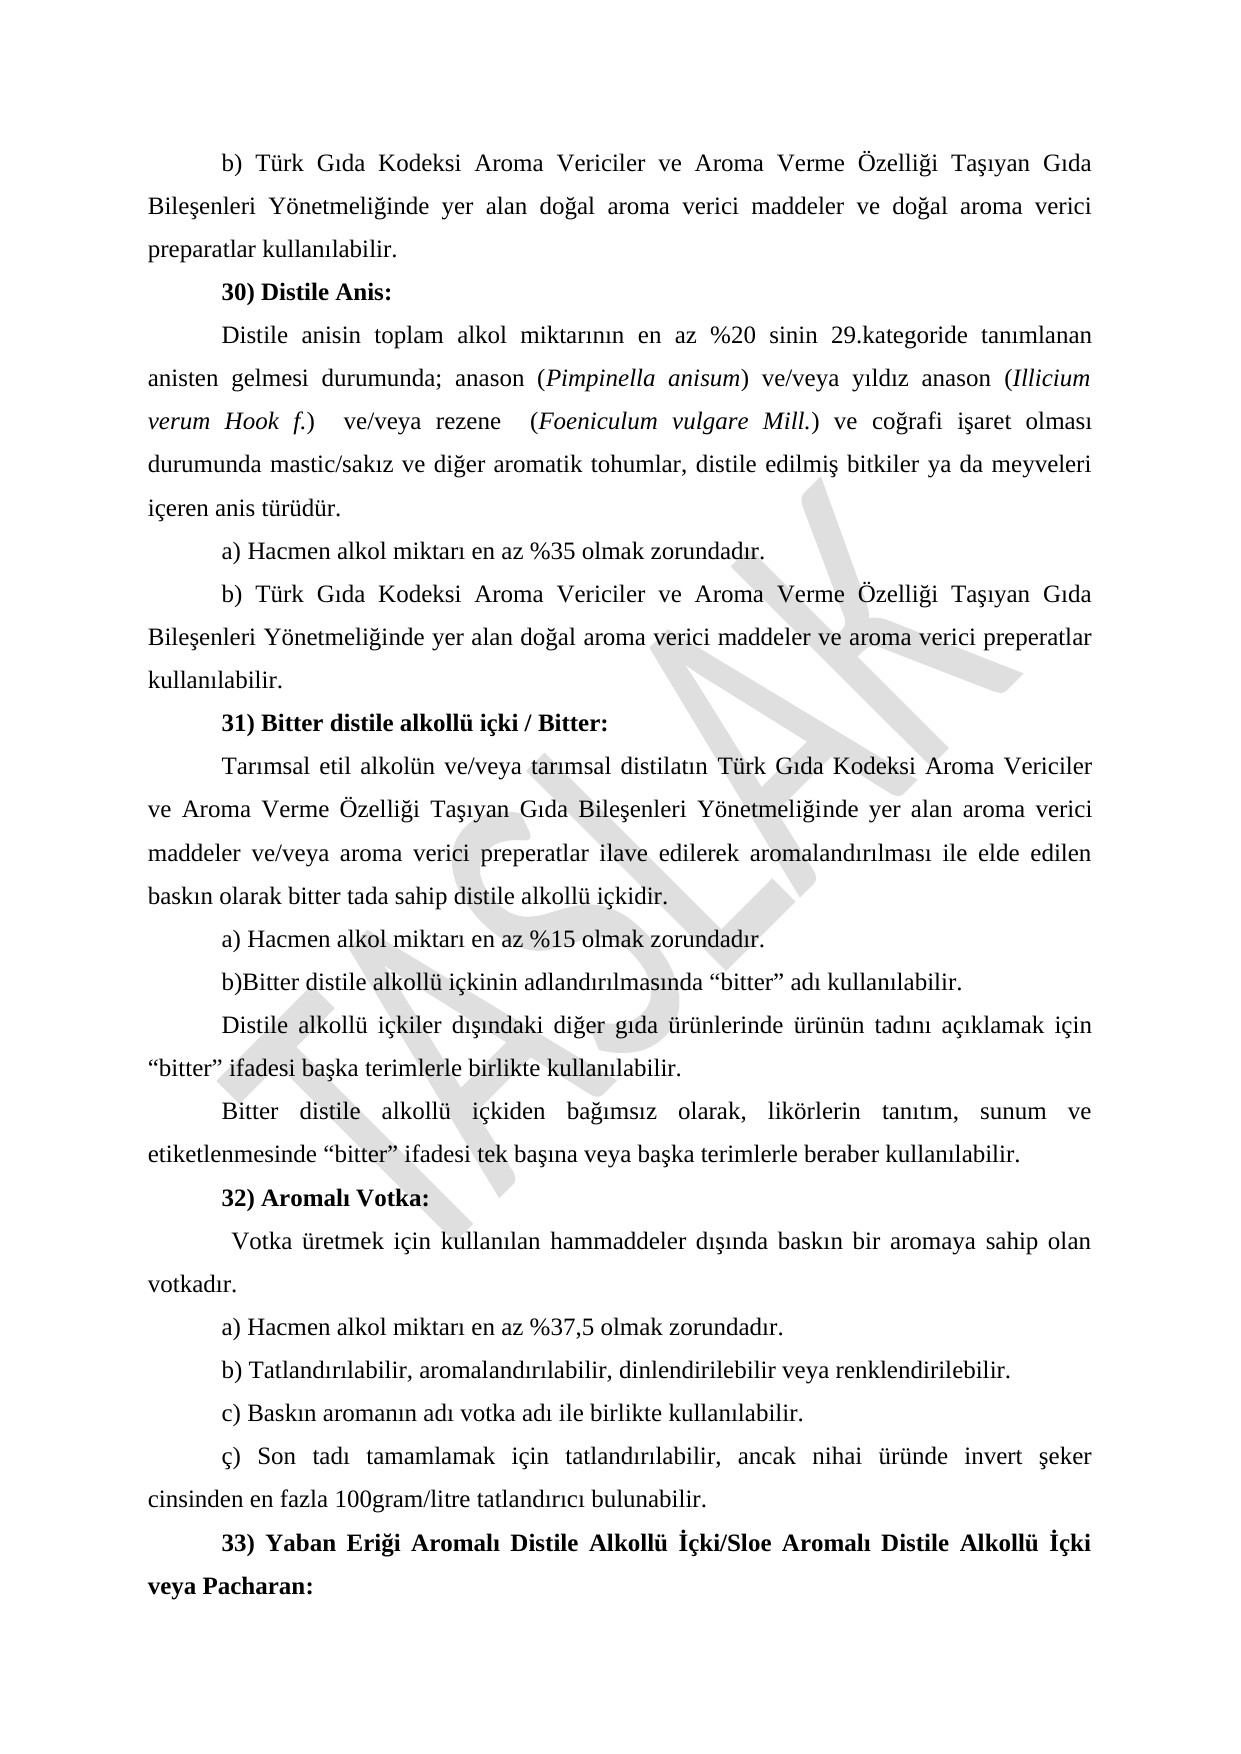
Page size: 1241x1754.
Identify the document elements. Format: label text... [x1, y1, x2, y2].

text b)Bitter distile alkollü içkinin adlandırılmasında “bitter” adı kullanılabilir. [221, 967, 1093, 996]
text b) Türk Gıda Kodeksi Aroma Vericiler ve Aroma Verme Özelliği Taşıyan Gıda Bileşenleri Yönetmeliğinde yer alan doğal aroma verici maddeler ve doğal aroma verici preparatlar kullanılabilir. [148, 148, 1093, 263]
text 30) Distile Anis: [148, 277, 1093, 306]
text Votka üretmek için kullanılan hammaddeler dışında baskın bir aromaya sahip olan votkadır. [148, 1226, 1093, 1298]
text 32) Aromalı Votka: [148, 1183, 1093, 1211]
text c) Baskın aromanın adı votka adı ile birlikte kullanılabilir. [148, 1398, 1093, 1427]
text a) Hacmen alkol miktarı en az %37,5 olmak zorundadır. [148, 1312, 1093, 1341]
text Distile anisin toplam alkol miktarının en az %20 sinin 29.kategoride tanımlanan anisten gelmesi durumunda; anason (Pimpinella anisum) ve/veya yıldız anason (Illicium verum Hook f.) ve/veya rezene (Foeniculum vulgare Mill.) ve coğrafi işaret olması durumunda mastic/sakız ve diğer aromatik tohumlar, distile edilmiş bitkiler ya da meyveleri içeren anis türüdür. [148, 320, 1093, 521]
text b) Tatlandırılabilir, aromalandırılabilir, dinlendirilebilir veya renklendirilebilir. [148, 1355, 1093, 1384]
text ç) Son tadı tamamlamak için tatlandırılabilir, ancak nihai üründe invert şeker cinsinden en fazla 100gram/litre tatlandırıcı bulunabilir. [148, 1441, 1093, 1513]
text Distile alkollü içkiler dışındaki diğer gıda ürünlerinde ürünün tadını açıklamak için “bitter” ifadesi başka terimlerle birlikte kullanılabilir. [148, 1010, 1093, 1082]
text Bitter distile alkollü içkiden bağımsız olarak, likörlerin tanıtım, sunum ve etiketlenmesinde “bitter” ifadesi tek başına veya başka terimlerle beraber kullanılabilir. [148, 1096, 1093, 1168]
text 31) Bitter distile alkollü içki / Bitter: [148, 708, 1093, 737]
text b) Türk Gıda Kodeksi Aroma Vericiler ve Aroma Verme Özelliği Taşıyan Gıda Bileşenleri Yönetmeliğinde yer alan doğal aroma verici maddeler ve aroma verici preperatlar kullanılabilir. [148, 579, 1093, 694]
text a) Hacmen alkol miktarı en az %15 olmak zorundadır. [148, 924, 1093, 953]
text a) Hacmen alkol miktarı en az %35 olmak zorundadır. [148, 536, 1093, 564]
text Tarımsal etil alkolün ve/veya tarımsal distilatın Türk Gıda Kodeksi Aroma Vericiler ve Aroma Verme Özelliği Taşıyan Gıda Bileşenleri Yönetmeliğinde yer alan aroma verici maddeler ve/veya aroma verici preperatlar ilave edilerek aromalandırılması ile elde edilen baskın olarak bitter tada sahip distile alkollü içkidir. [148, 751, 1093, 909]
text 33) Yaban Eriği Aromalı Distile Alkollü İçki/Sloe Aromalı Distile Alkollü İçki veya Pacharan: [148, 1528, 1093, 1599]
